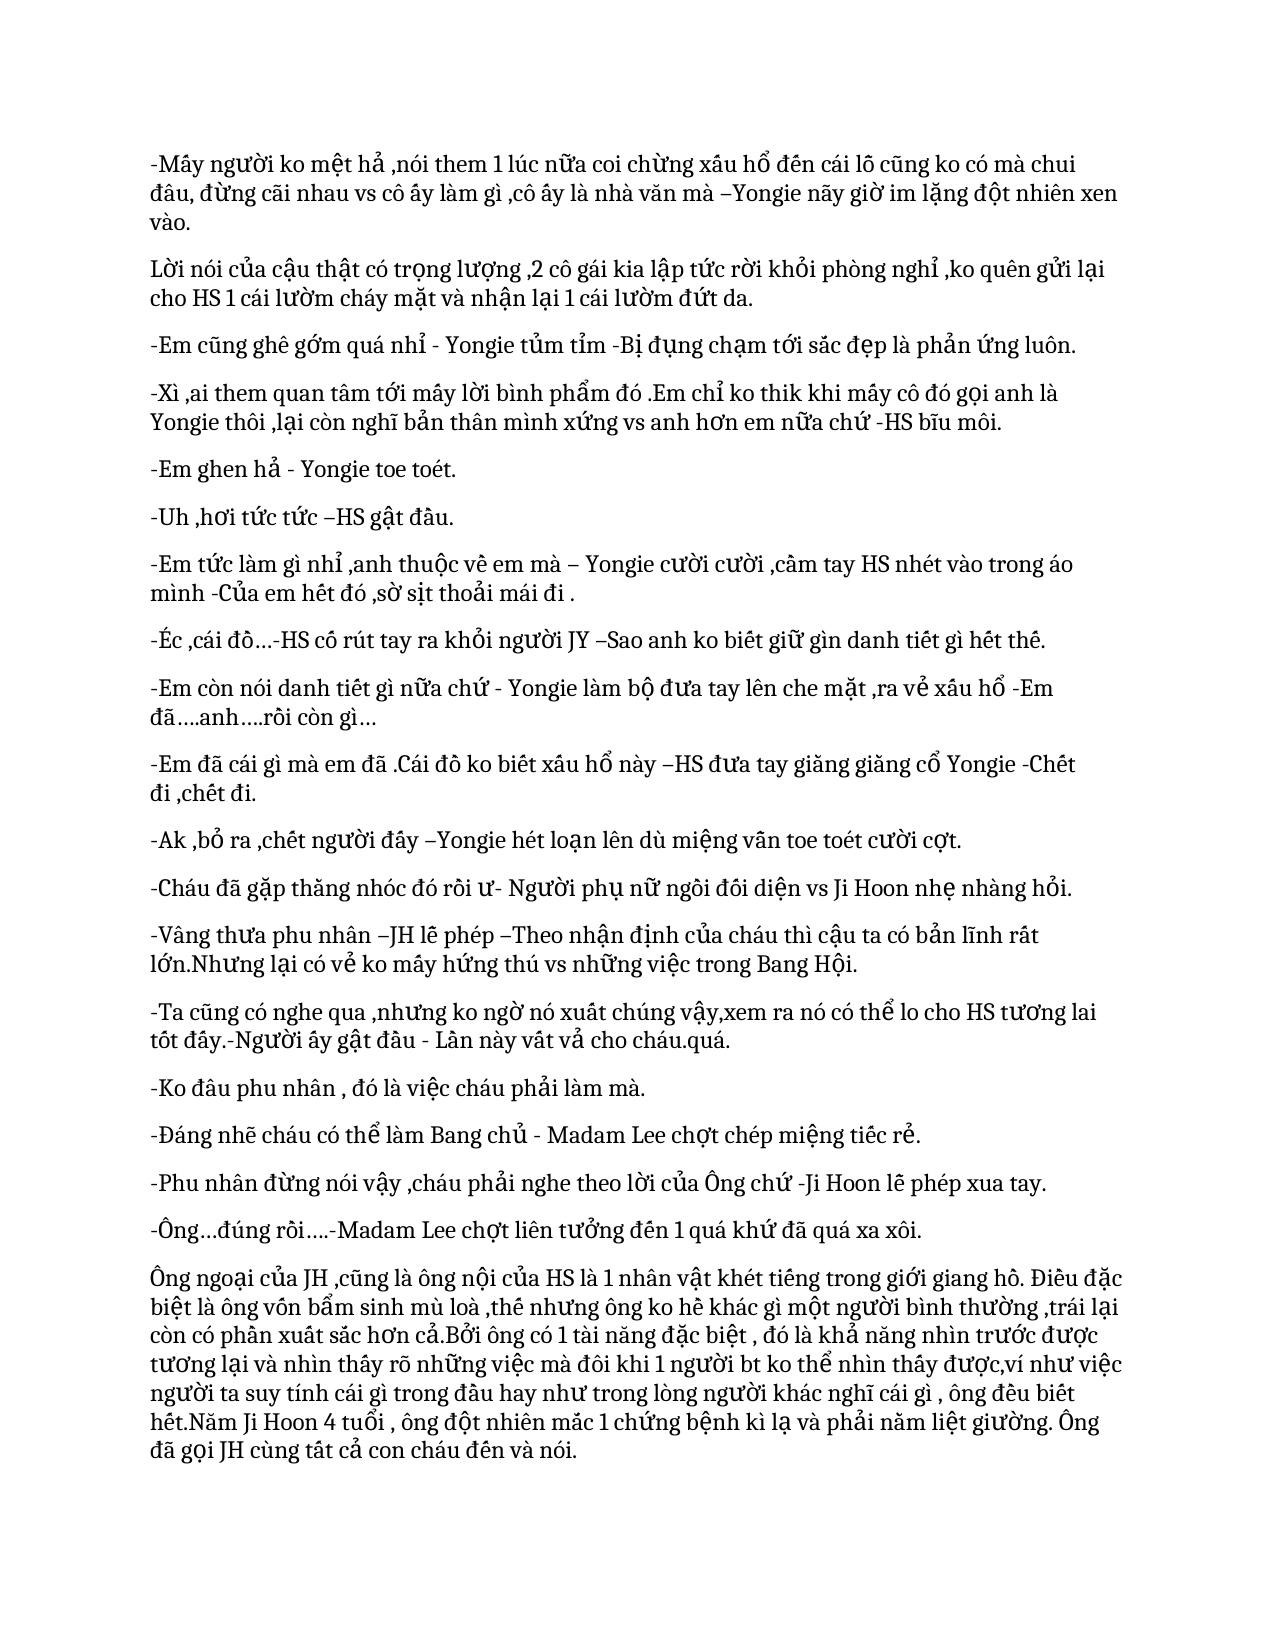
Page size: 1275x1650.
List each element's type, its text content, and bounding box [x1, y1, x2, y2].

text -Đáng nhẽ cháu có thể làm Bang chủ - Madam Lee chợt chép miệng tiếc rẻ. [150, 1121, 1125, 1150]
text Ông ngoại của JH ,cũng là ông nội của HS là 1 nhân vật khét tiếng trong giới giang hồ. Điều đặc biệt là ông vốn bẩm sinh mù loà ,thế nhưng ông ko hề khác gì một người bình thường ,trái lại còn có phần xuất sắc hơn cả.Bởi ông có 1 tài năng đặc biệt , đó là khả năng nhìn trước được tương lại và nhìn thấy rõ những việc mà đôi khi 1 người bt ko thể nhìn thấy được,ví như việc người ta suy tính cái gì trong đầu hay như trong lòng người khác nghĩ cái gì , ông đều biết hết.Năm Ji Hoon 4 tuổi , ông đột nhiên mắc 1 chứng bệnh kì lạ và phải nằm liệt giường. Ông đã gọi JH cùng tất cả con cháu đến và nói. [150, 1264, 1125, 1465]
text -Vâng thưa phu nhân –JH lễ phép –Theo nhận định của cháu thì cậu ta có bản lĩnh rất lớn.Nhưng lại có vẻ ko mấy hứng thú vs những việc trong Bang Hội. [150, 921, 1125, 979]
text -Em đã cái gì mà em đã .Cái đồ ko biết xấu hổ này –HS đưa tay giằng giằng cổ Yongie -Chết đi ,chết đi. [150, 750, 1125, 807]
text -Cháu đã gặp thằng nhóc đó rồi ư- Người phụ nữ ngồi đối diện vs Ji Hoon nhẹ nhàng hỏi. [150, 874, 1125, 902]
text Lời nói của cậu thật có trọng lượng ,2 cô gái kia lập tức rời khỏi phòng nghỉ ,ko quên gửi lại cho HS 1 cái lườm cháy mặt và nhận lại 1 cái lườm đứt da. [150, 255, 1125, 312]
text -Em ghen hả - Yongie toe toét. [150, 455, 1125, 484]
text -Xì ,ai them quan tâm tới mấy lời bình phẩm đó .Em chỉ ko thik khi mấy cô đó gọi anh là Yongie thôi ,lại còn nghĩ bản thân mình xứng vs anh hơn em nữa chứ -HS bĩu môi. [150, 379, 1125, 436]
text -Éc ,cái đồ…-HS cố rút tay ra khỏi người JY –Sao anh ko biết giữ gìn danh tiết gì hết thế. [150, 626, 1125, 655]
text -Ak ,bỏ ra ,chết người đấy –Yongie hét loạn lên dù miệng vẫn toe toét cười cợt. [150, 826, 1125, 855]
text -Em còn nói danh tiết gì nữa chứ - Yongie làm bộ đưa tay lên che mặt ,ra vẻ xấu hổ -Em đã….anh….rồi còn gì… [150, 674, 1125, 731]
text -Phu nhân đừng nói vậy ,cháu phải nghe theo lời của Ông chứ -Ji Hoon lễ phép xua tay. [150, 1169, 1125, 1197]
text -Em tức làm gì nhỉ ,anh thuộc về em mà – Yongie cười cười ,cầm tay HS nhét vào trong áo mình -Của em hết đó ,sờ sịt thoải mái đi . [150, 550, 1125, 607]
text -Mấy người ko mệt hả ,nói them 1 lúc nữa coi chừng xấu hổ đến cái lỗ cũng ko có mà chui đâu, đừng cãi nhau vs cô ấy làm gì ,cô ấy là nhà văn mà –Yongie nãy giờ im lặng đột nhiên xen vào. [150, 150, 1125, 236]
text -Ko đâu phu nhân , đó là việc cháu phải làm mà. [150, 1074, 1125, 1102]
text -Em cũng ghê gớm quá nhỉ - Yongie tủm tỉm -Bị đụng chạm tới sắc đẹp là phản ứng luôn. [150, 331, 1125, 360]
text -Ông…đúng rồi….-Madam Lee chợt liên tưởng đến 1 quá khứ đã quá xa xôi. [150, 1216, 1125, 1245]
text -Ta cũng có nghe qua ,nhưng ko ngờ nó xuất chúng vậy,xem ra nó có thể lo cho HS tương lai tốt đấy.-Người ấy gật đầu - Lần này vất vả cho cháu.quá. [150, 997, 1125, 1055]
text -Uh ,hơi tức tức –HS gật đầu. [150, 502, 1125, 531]
